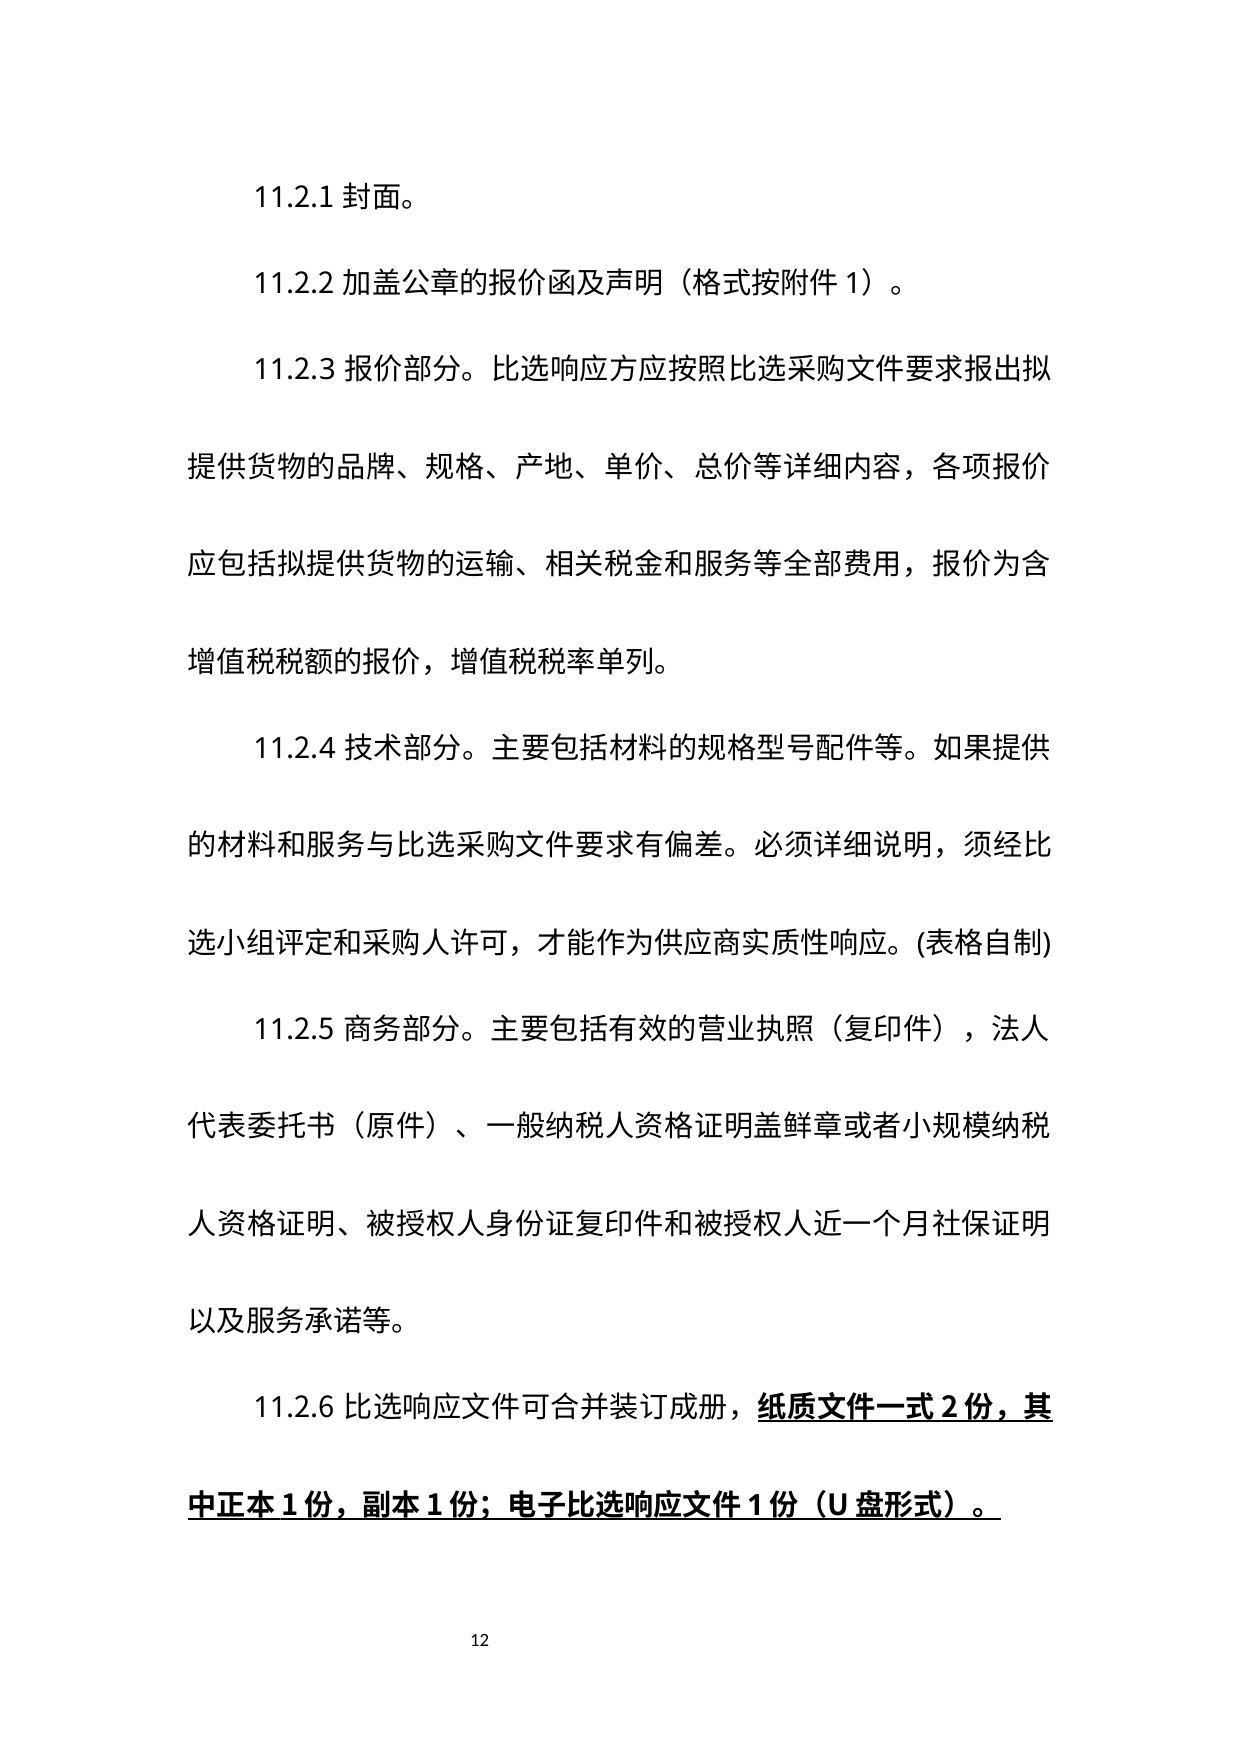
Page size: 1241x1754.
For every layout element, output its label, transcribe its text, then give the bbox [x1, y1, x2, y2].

text 11.2.6 比选响应文件可合并装订成册，纸质文件一式2份，其中正本1份，副本1份；电子比选响应文件1份（U盘形式）。 [187, 1373, 1053, 1535]
text 11.2.2 加盖公章的报价函及声明（格式按附件1）。 [187, 248, 1053, 313]
text 11.2.3 报价部分。比选响应方应按照比选采购文件要求报出拟提供货物的品牌、规格、产地、单价、总价等详细内容，各项报价应包括拟提供货物的运输、相关税金和服务等全部费用，报价为含增值税税额的报价，增值税税率单列。 [187, 334, 1053, 692]
text 11.2.4 技术部分。主要包括材料的规格型号配件等。如果提供的材料和服务与比选采购文件要求有偏差。必须详细说明，须经比选小组评定和采购人许可，才能作为供应商实质性响应。(表格自制) [187, 713, 1053, 973]
text 11.2.1 封面。 [187, 162, 1053, 227]
text 11.2.5 商务部分。主要包括有效的营业执照（复印件），法人代表委托书（原件）、一般纳税人资格证明盖鲜章或者小规模纳税人资格证明、被授权人身份证复印件和被授权人近一个月社保证明以及服务承诺等。 [187, 994, 1053, 1352]
